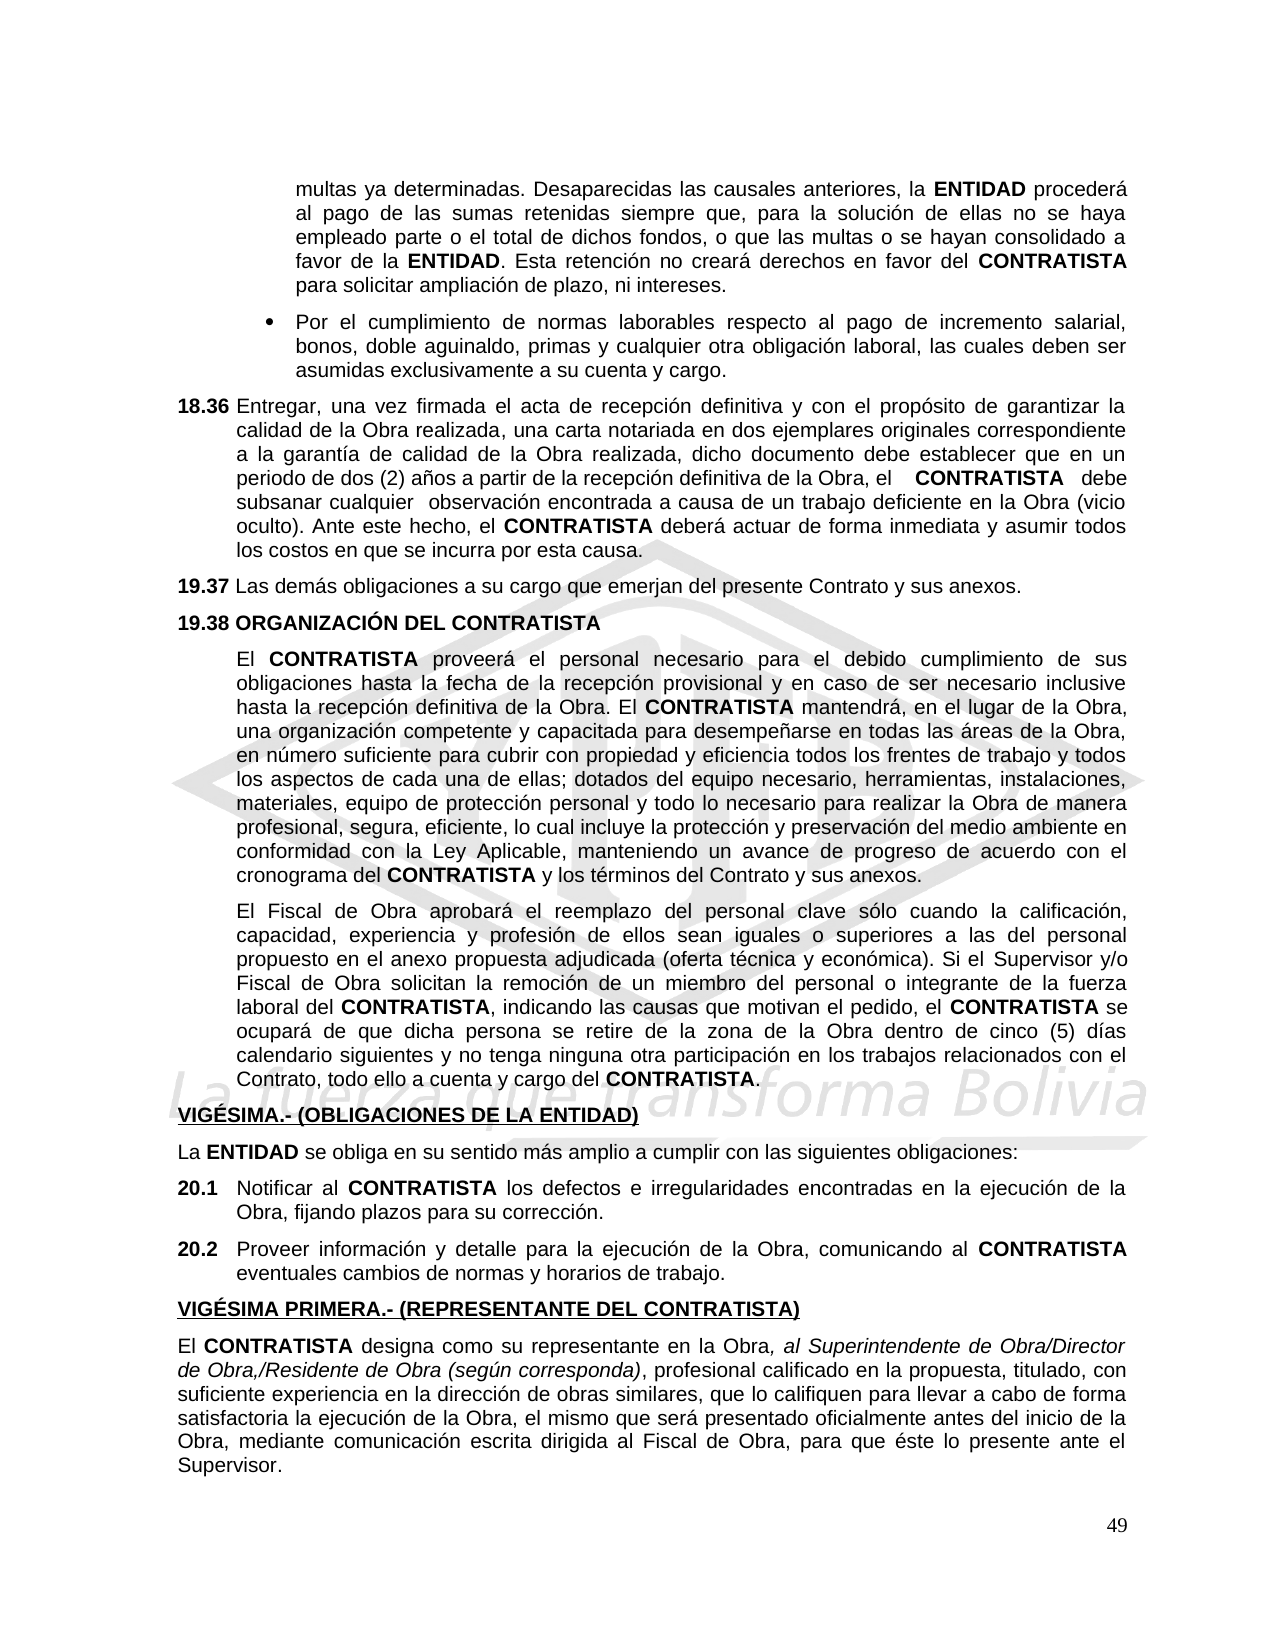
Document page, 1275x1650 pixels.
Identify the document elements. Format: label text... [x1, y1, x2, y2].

text El CONTRATISTA designa como su representante en la Obra, al Superintendente de Obra/Director de Obra,/Residente de Obra (según corresponda), profesional calificado en la propuesta, titulado, con suficiente experiencia en la dirección de obras similares, que lo califiquen para llevar a cabo de forma satisfactoria la ejecución de la Obra, el mismo que será presentado oficialmente antes del inicio de la Obra, mediante comunicación escrita dirigida al Fiscal de Obra, para que éste lo presente ante el Supervisor. [177, 1333, 1127, 1477]
text 20.2 Proveer información y detalle para la ejecución de la Obra, comunicando al CONTRATISTA eventuales cambios de normas y horarios de trabajo. [177, 1237, 1127, 1284]
text El Fiscal de Obra aprobará el reemplazo del personal clave sólo cuando la calificación, capacidad, experiencia y profesión de ellos sean iguales o superiores a las del personal propuesto en el anexo propuesta adjudicada (oferta técnica y económica). Si el Supervisor y/o Fiscal de Obra solicitan la remoción de un miembro del personal o integrante de la fuerza laboral del CONTRATISTA, indicando las causas que motivan el pedido, el CONTRATISTA se ocupará de que dicha persona se retire de la zona de la Obra dentro de cinco (5) días calendario siguientes y no tenga ninguna otra participación en los trabajos relacionados con el Contrato, todo ello a cuenta y cargo del CONTRATISTA. [236, 899, 1128, 1091]
text VIGÉSIMA PRIMERA.- (REPRESENTANTE DEL CONTRATISTA) [177, 1297, 1127, 1321]
text La ENTIDAD se obliga en su sentido más amplio a cumplir con las siguientes obligaciones: [177, 1140, 1127, 1164]
text 19.38 ORGANIZACIÓN DEL CONTRATISTA [177, 611, 1127, 634]
text El CONTRATISTA proveerá el personal necesario para el debido cumplimiento de sus obligaciones hasta la fecha de la recepción provisional y en caso de ser necesario inclusive hasta la recepción definitiva de la Obra. El CONTRATISTA mantendrá, en el lugar de la Obra, una organización competente y capacitada para desempeñarse en todas las áreas de la Obra, en número suficiente para cubrir con propiedad y eficiencia todos los frentes de trabajo y todos los aspectos de cada una de ellas; dotados del equipo necesario, herramientas, instalaciones, materiales, equipo de protección personal y todo lo necesario para realizar la Obra de manera profesional, segura, eficiente, lo cual incluye la protección y preservación del medio ambiente en conformidad con la Ley Aplicable, manteniendo un avance de progreso de acuerdo con el cronograma del CONTRATISTA y los términos del Contrato y sus anexos. [236, 647, 1128, 887]
text VIGÉSIMA.- (OBLIGACIONES DE LA ENTIDAD) [177, 1103, 1127, 1127]
text 20.1 Notificar al CONTRATISTA los defectos e irregularidades encontradas en la ejecución de la Obra, fijando plazos para su corrección. [177, 1176, 1127, 1224]
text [266, 177, 1127, 297]
list Entregar, una vez firmada el acta de recepción definitiva y con el propósito de garantizar la calidad de la Obra realizada, una carta notariada en dos ejemplares originales correspondiente a la garantía de calidad de la Obra realizada, dicho documento debe establecer que en un periodo de dos (2) años a partir de la recepción definitiva de la Obra, el CONTRATISTA debe subsanar cualquier observación encontrada a causa de un trabajo deficiente en la Obra (vicio oculto). Ante este hecho, el CONTRATISTA deberá actuar de forma inmediata y asumir todos los costos en que se incurra por esta causa. [177, 394, 1127, 562]
list Por el cumplimiento de normas laborables respecto al pago de incremento salarial, bonos, doble aguinaldo, primas y cualquier otra obligación laboral, las cuales deben ser asumidas exclusivamente a su cuenta y cargo. [266, 309, 1127, 381]
text 19.37 Las demás obligaciones a su cargo que emerjan del presente Contrato y sus anexos. [177, 574, 1127, 598]
